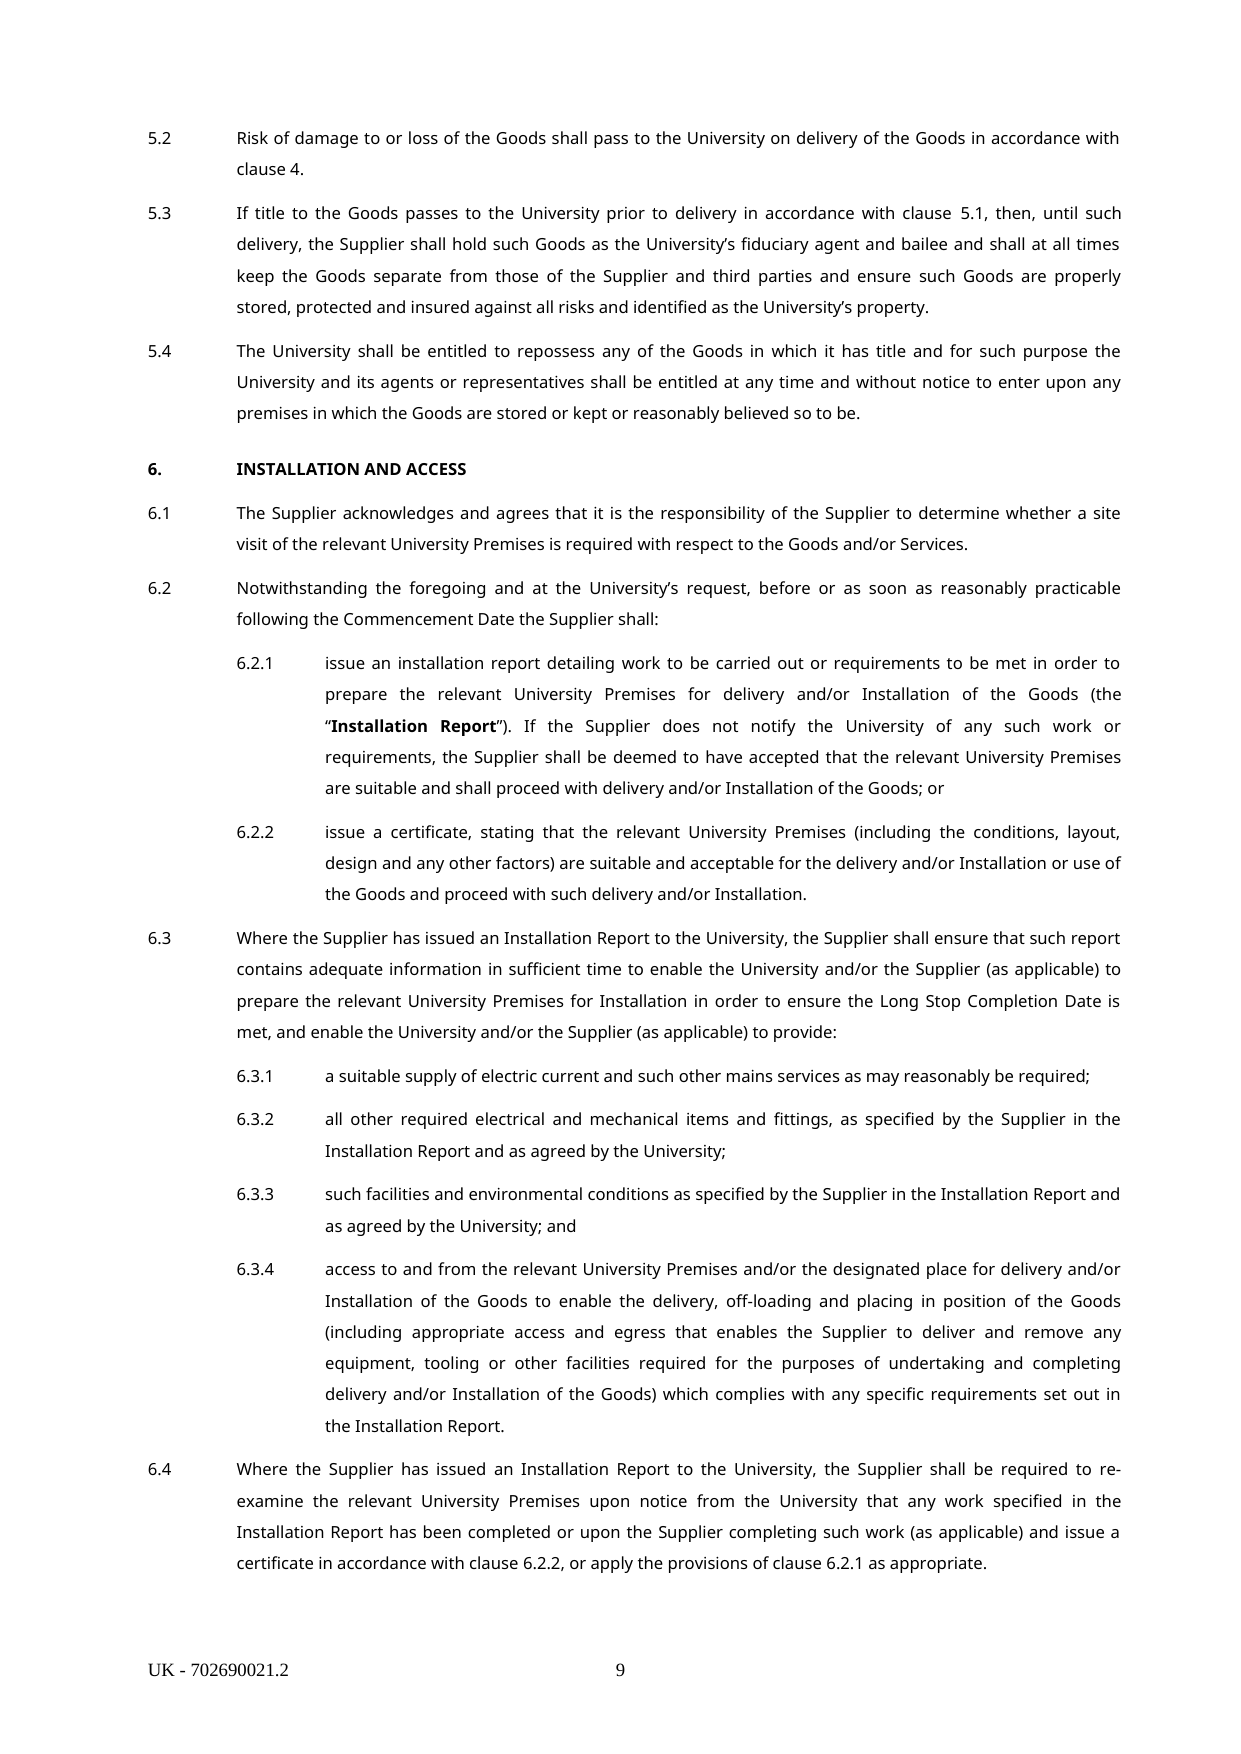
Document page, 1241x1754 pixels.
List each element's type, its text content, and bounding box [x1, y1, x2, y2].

subtitle all other required electrical and mechanical items and fittings, as specified by the Supplier in the Installation Report and as agreed by the University; [236, 1099, 1122, 1162]
subtitle Installation and access [148, 449, 1122, 481]
subtitle The Supplier acknowledges and agrees that it is the responsibility of the Supplier to determine whether a site visit of the relevant University Premises is required with respect to the Goods and/or Services. [148, 493, 1122, 556]
subtitle The University shall be entitled to repossess any of the Goods in which it has title and for such purpose the University and its agents or representatives shall be entitled at any time and without notice to enter upon any premises in which the Goods are stored or kept or reasonably believed so to be. [148, 331, 1122, 424]
subtitle Notwithstanding the foregoing and at the University’s request, before or as soon as reasonably practicable following the Commencement Date the Supplier shall: [148, 568, 1122, 631]
subtitle issue a certificate, stating that the relevant University Premises (including the conditions, layout, design and any other factors) are suitable and acceptable for the delivery and/or Installation or use of the Goods and proceed with such delivery and/or Installation. [236, 812, 1122, 906]
subtitle such facilities and environmental conditions as specified by the Supplier in the Installation Report and as agreed by the University; and [236, 1174, 1122, 1237]
subtitle If title to the Goods passes to the University prior to delivery in accordance with clause 5.1, then, until such delivery, the Supplier shall hold such Goods as the University’s fiduciary agent and bailee and shall at all times keep the Goods separate from those of the Supplier and third parties and ensure such Goods are properly stored, protected and insured against all risks and identified as the University’s property. [148, 193, 1122, 318]
subtitle Where the Supplier has issued an Installation Report to the University, the Supplier shall ensure that such report contains adequate information in sufficient time to enable the University and/or the Supplier (as applicable) to prepare the relevant University Premises for Installation in order to ensure the Long Stop Completion Date is met, and enable the University and/or the Supplier (as applicable) to provide: [148, 918, 1122, 1043]
subtitle Risk of damage to or loss of the Goods shall pass to the University on delivery of the Goods in accordance with clause 4. [148, 118, 1122, 181]
subtitle issue an installation report detailing work to be carried out or requirements to be met in order to prepare the relevant University Premises for delivery and/or Installation of the Goods (the “Installation Report”). If the Supplier does not notify the University of any such work or requirements, the Supplier shall be deemed to have accepted that the relevant University Premises are suitable and shall proceed with delivery and/or Installation of the Goods; or [236, 643, 1122, 799]
subtitle a suitable supply of electric current and such other mains services as may reasonably be required; [236, 1056, 1122, 1087]
